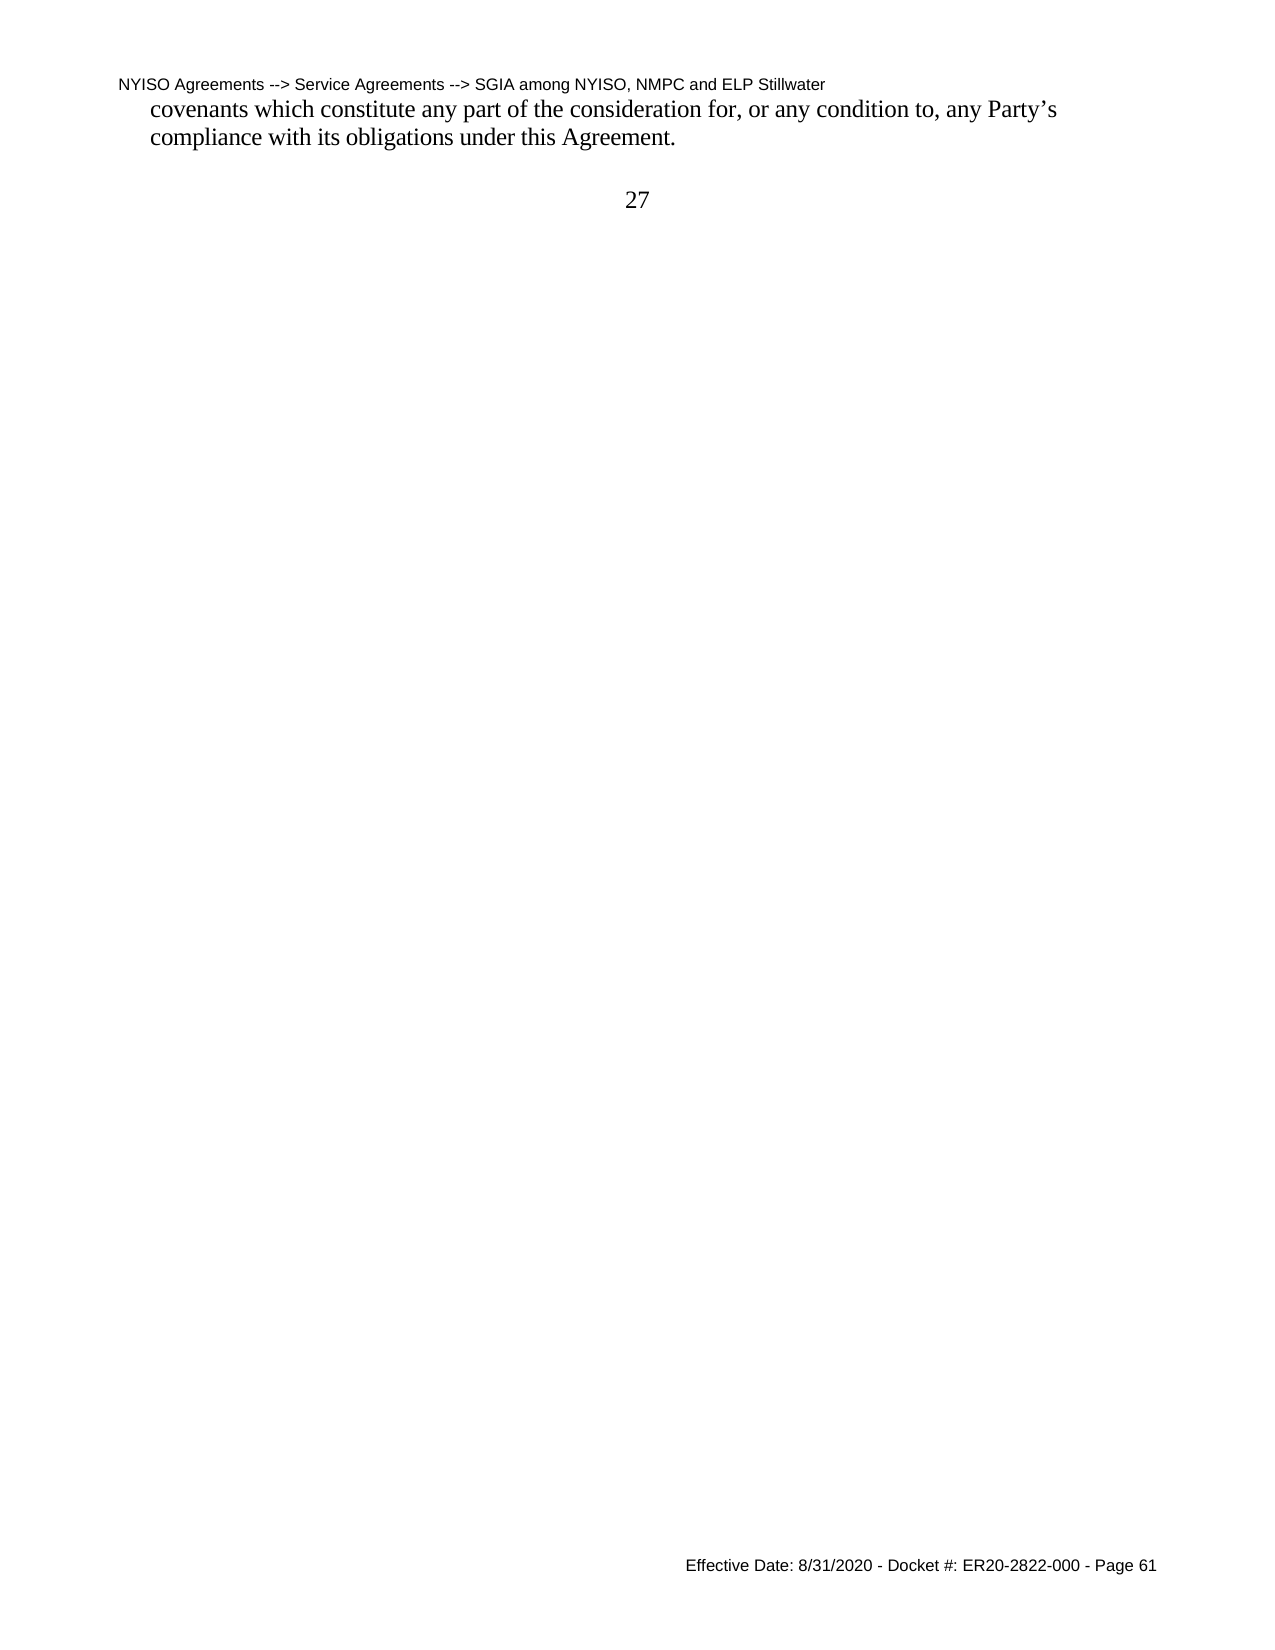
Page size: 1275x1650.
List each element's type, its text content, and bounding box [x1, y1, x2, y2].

text 27 [625, 185, 1275, 214]
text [150, 94, 1142, 152]
